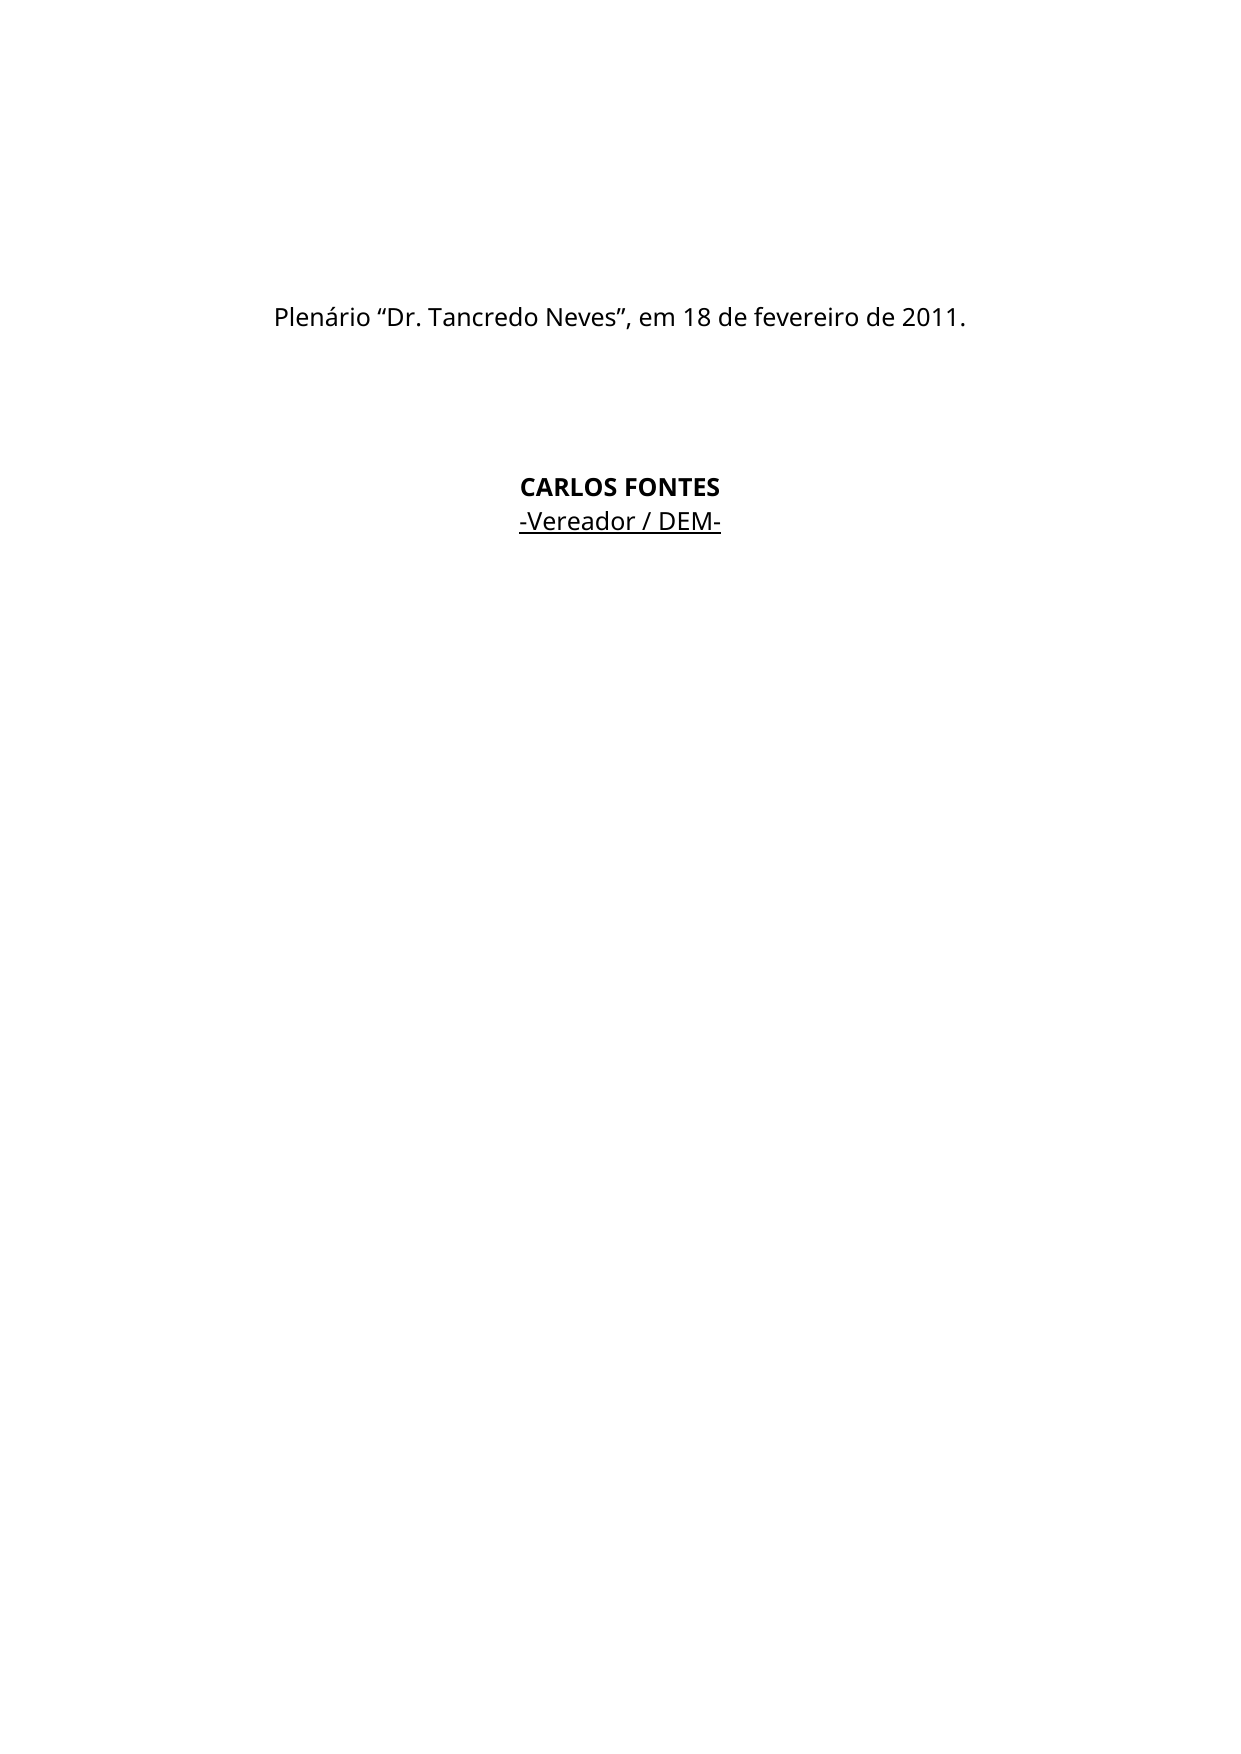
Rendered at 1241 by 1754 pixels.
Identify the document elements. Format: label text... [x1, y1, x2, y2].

title -Vereador / DEM- [177, 503, 1063, 537]
title Plenário “Dr. Tancredo Neves”, em 18 de fevereiro de 2011. [177, 300, 1063, 334]
title CARLOS FONTES [177, 469, 1063, 503]
